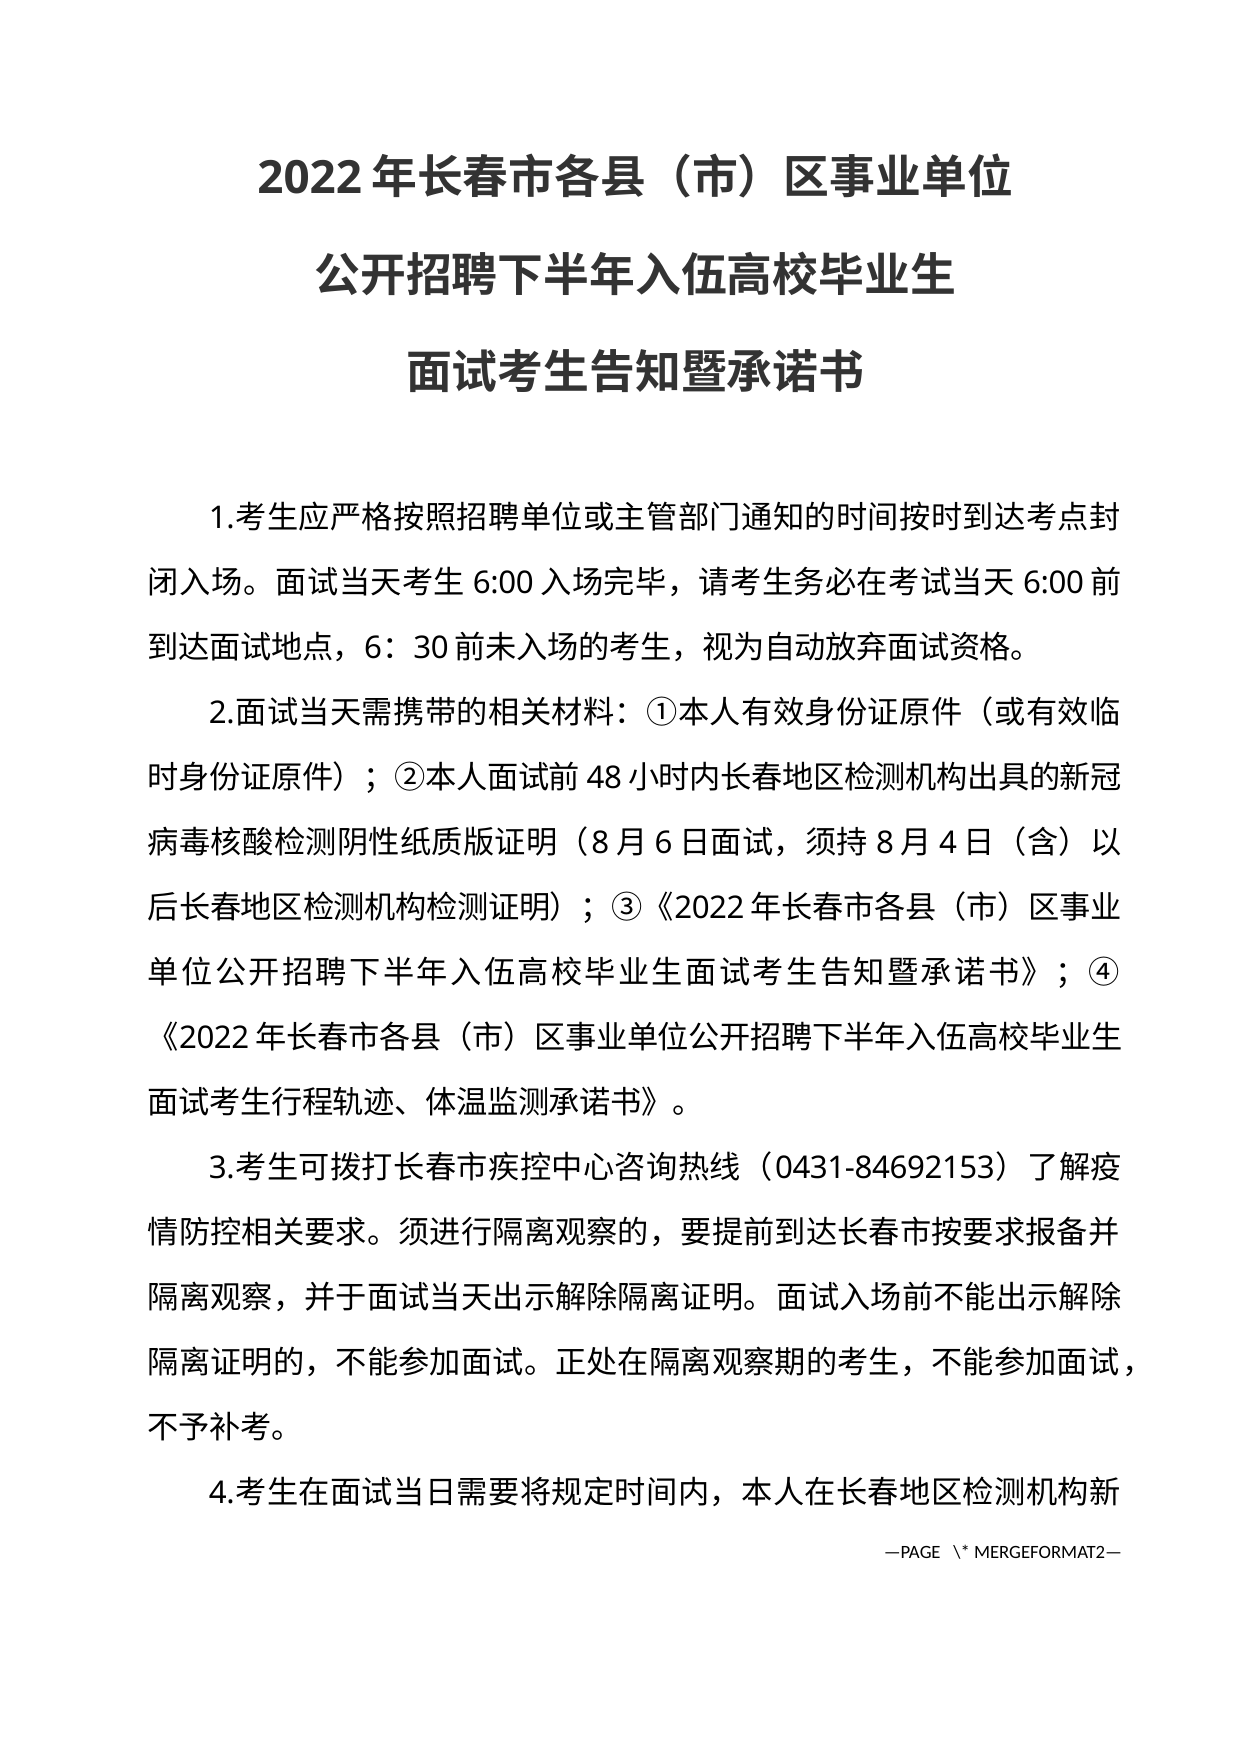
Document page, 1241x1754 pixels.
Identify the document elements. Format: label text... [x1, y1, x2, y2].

text 3.考生可拨打长春市疾控中心咨询热线（0431-84692153）了解疫情防控相关要求。须进行隔离观察的，要提前到达长春市按要求报备并隔离观察，并于面试当天出示解除隔离证明。面试入场前不能出示解除隔离证明的，不能参加面试。正处在隔离观察期的考生，不能参加面试，不予补考。 [148, 1133, 1122, 1458]
text 面试考生告知暨承诺书 [148, 320, 1122, 418]
text 2022年长春市各县（市）区事业单位 [148, 125, 1122, 223]
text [148, 1458, 1122, 1523]
text 2.面试当天需携带的相关材料：①本人有效身份证原件（或有效临时身份证原件）；②本人面试前48小时内长春地区检测机构出具的新冠病毒核酸检测阴性纸质版证明（8月6日面试，须持8月4日（含）以后长春地区检测机构检测证明）；③《2022年长春市各县（市）区事业单位公开招聘下半年入伍高校毕业生面试考生告知暨承诺书》；④《2022年长春市各县（市）区事业单位公开招聘下半年入伍高校毕业生面试考生行程轨迹、体温监测承诺书》。 [148, 678, 1122, 1133]
text 公开招聘下半年入伍高校毕业生 [148, 223, 1122, 320]
text 1.考生应严格按照招聘单位或主管部门通知的时间按时到达考点封闭入场。面试当天考生6:00入场完毕，请考生务必在考试当天6:00前到达面试地点，6：30前未入场的考生，视为自动放弃面试资格。 [148, 483, 1122, 678]
